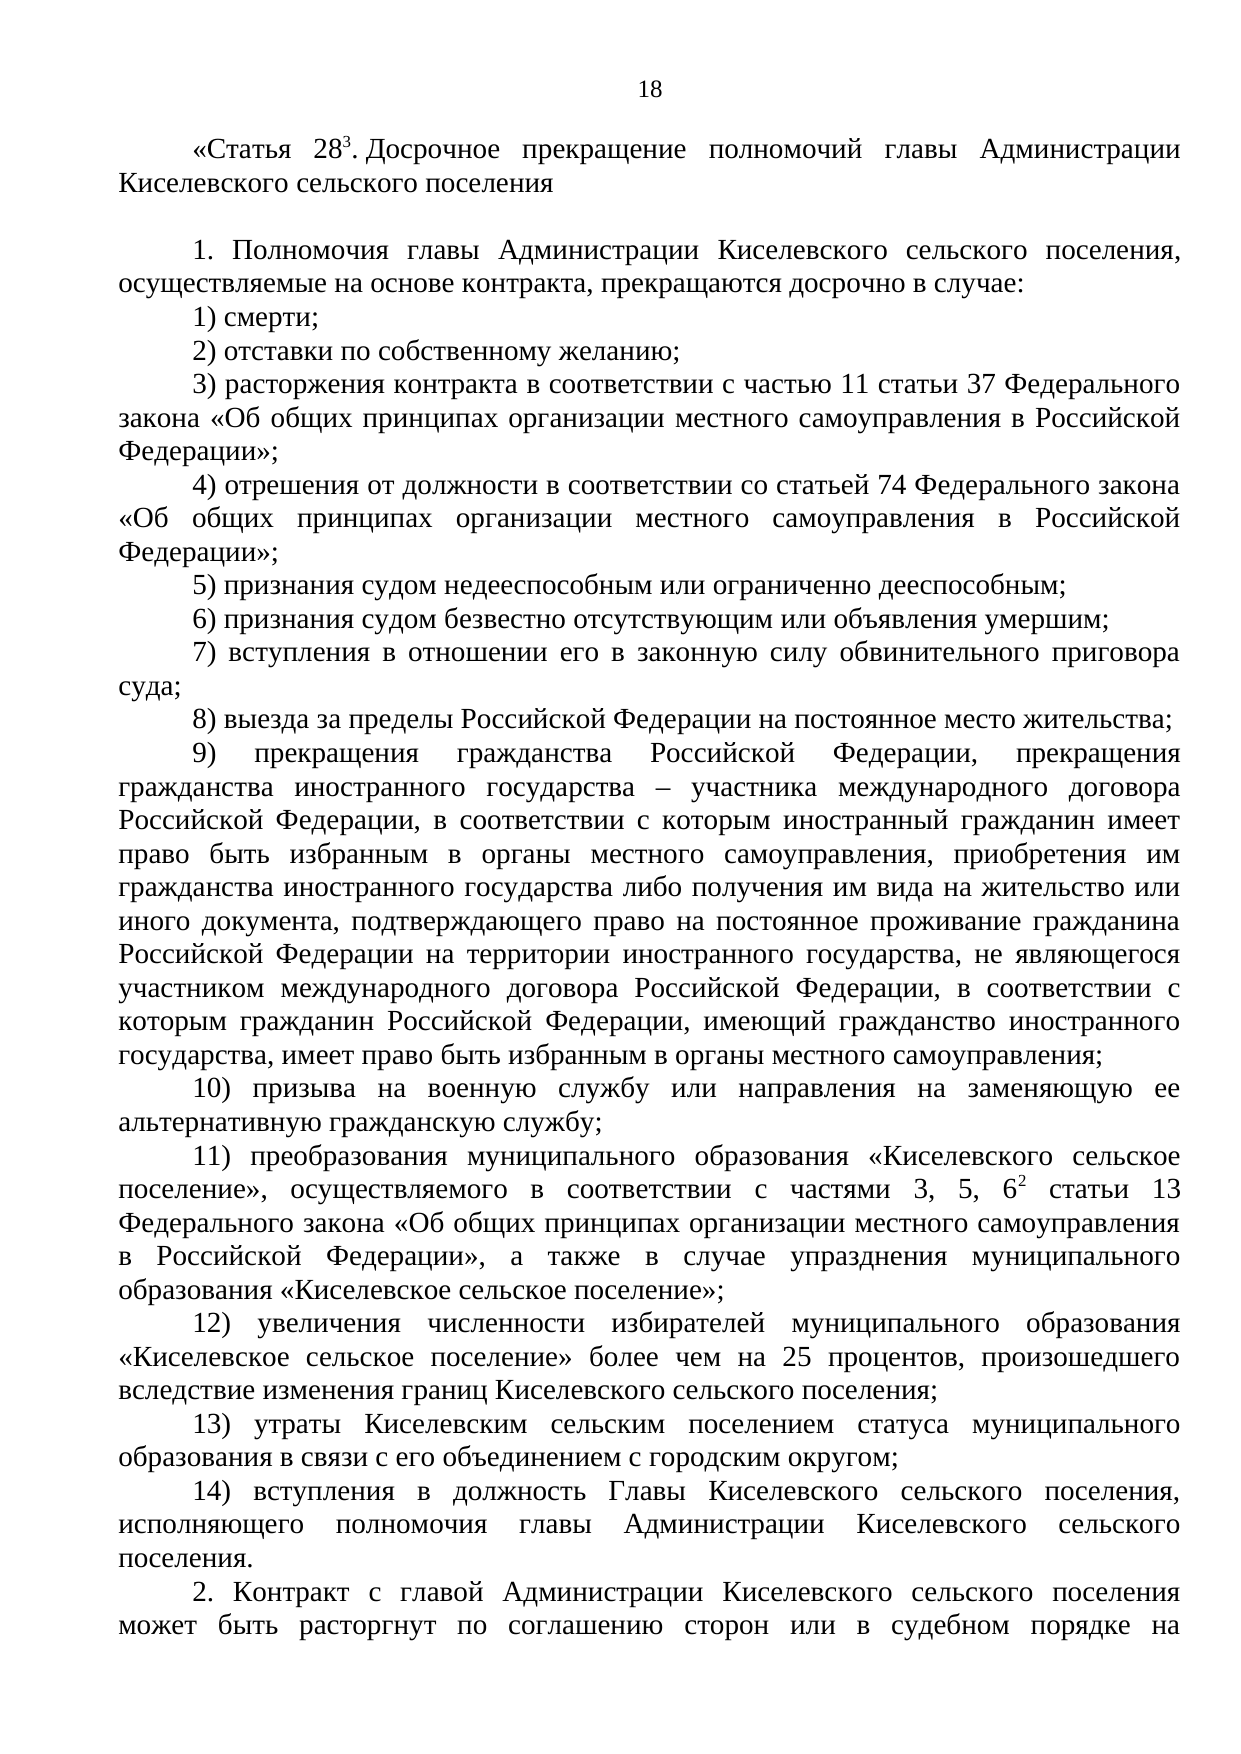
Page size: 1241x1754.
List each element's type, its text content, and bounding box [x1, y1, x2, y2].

text 7) вступления в отношении его в законную силу обвинительного приговора суда; [118, 634, 1181, 702]
text 11) преобразования муниципального образования «Киселевского сельское поселение», осуществляемого в соответствии с частями 3, 5, 62 статьи 13 Федерального закона «Об общих принципах организации местного самоуправления в Российской Федерации», а также в случае упразднения муниципального образования «Киселевское сельское поселение»; [118, 1138, 1181, 1305]
text 10) призыва на военную службу или направления на заменяющую ее альтернативную гражданскую службу; [118, 1071, 1181, 1138]
text 1) смерти; [118, 299, 1181, 333]
text 3) расторжения контракта в соответствии с частью 11 статьи 37 Федерального закона «Об общих принципах организации местного самоуправления в Российской Федерации»; [118, 366, 1181, 467]
text 5) признания судом недееспособным или ограниченно дееспособным; [118, 567, 1181, 601]
text 13) утраты Киселевским сельским поселением статуса муниципального образования в связи с его объединением с городским округом; [118, 1406, 1181, 1473]
text 6) признания судом безвестно отсутствующим или объявления умершим; [118, 601, 1181, 634]
text «Статья 283. Досрочное прекращение полномочий главы Администрации Киселевского сельского поселения [118, 131, 1181, 198]
text 2) отставки по собственному желанию; [118, 333, 1181, 366]
text 1. Полномочия главы Администрации Киселевского сельского поселения, осуществляемые на основе контракта, прекращаются досрочно в случае: [118, 232, 1181, 299]
text 14) вступления в должность Главы Киселевского сельского поселения, исполняющего полномочия главы Администрации Киселевского сельского поселения. [118, 1473, 1181, 1574]
text 4) отрешения от должности в соответствии со статьей 74 Федерального закона «Об общих принципах организации местного самоуправления в Российской Федерации»; [118, 467, 1181, 567]
text 9) прекращения гражданства Российской Федерации, прекращения гражданства иностранного государства – участника международного договора Российской Федерации, в соответствии с которым иностранный гражданин имеет право быть избранным в органы местного самоуправления, приобретения им гражданства иностранного государства либо получения им вида на жительство или иного документа, подтверждающего право на постоянное проживание гражданина Российской Федерации на территории иностранного государства, не являющегося участником международного договора Российской Федерации, в соответствии с которым гражданин Российской Федерации, имеющий гражданство иностранного государства, имеет право быть избранным в органы местного самоуправления; [118, 735, 1181, 1071]
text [118, 1574, 1181, 1641]
text 8) выезда за пределы Российской Федерации на постоянное место жительства; [118, 702, 1181, 735]
text 12) увеличения численности избирателей муниципального образования «Киселевское сельское поселение» более чем на 25 процентов, произошедшего вследствие изменения границ Киселевского сельского поселения; [118, 1305, 1181, 1406]
